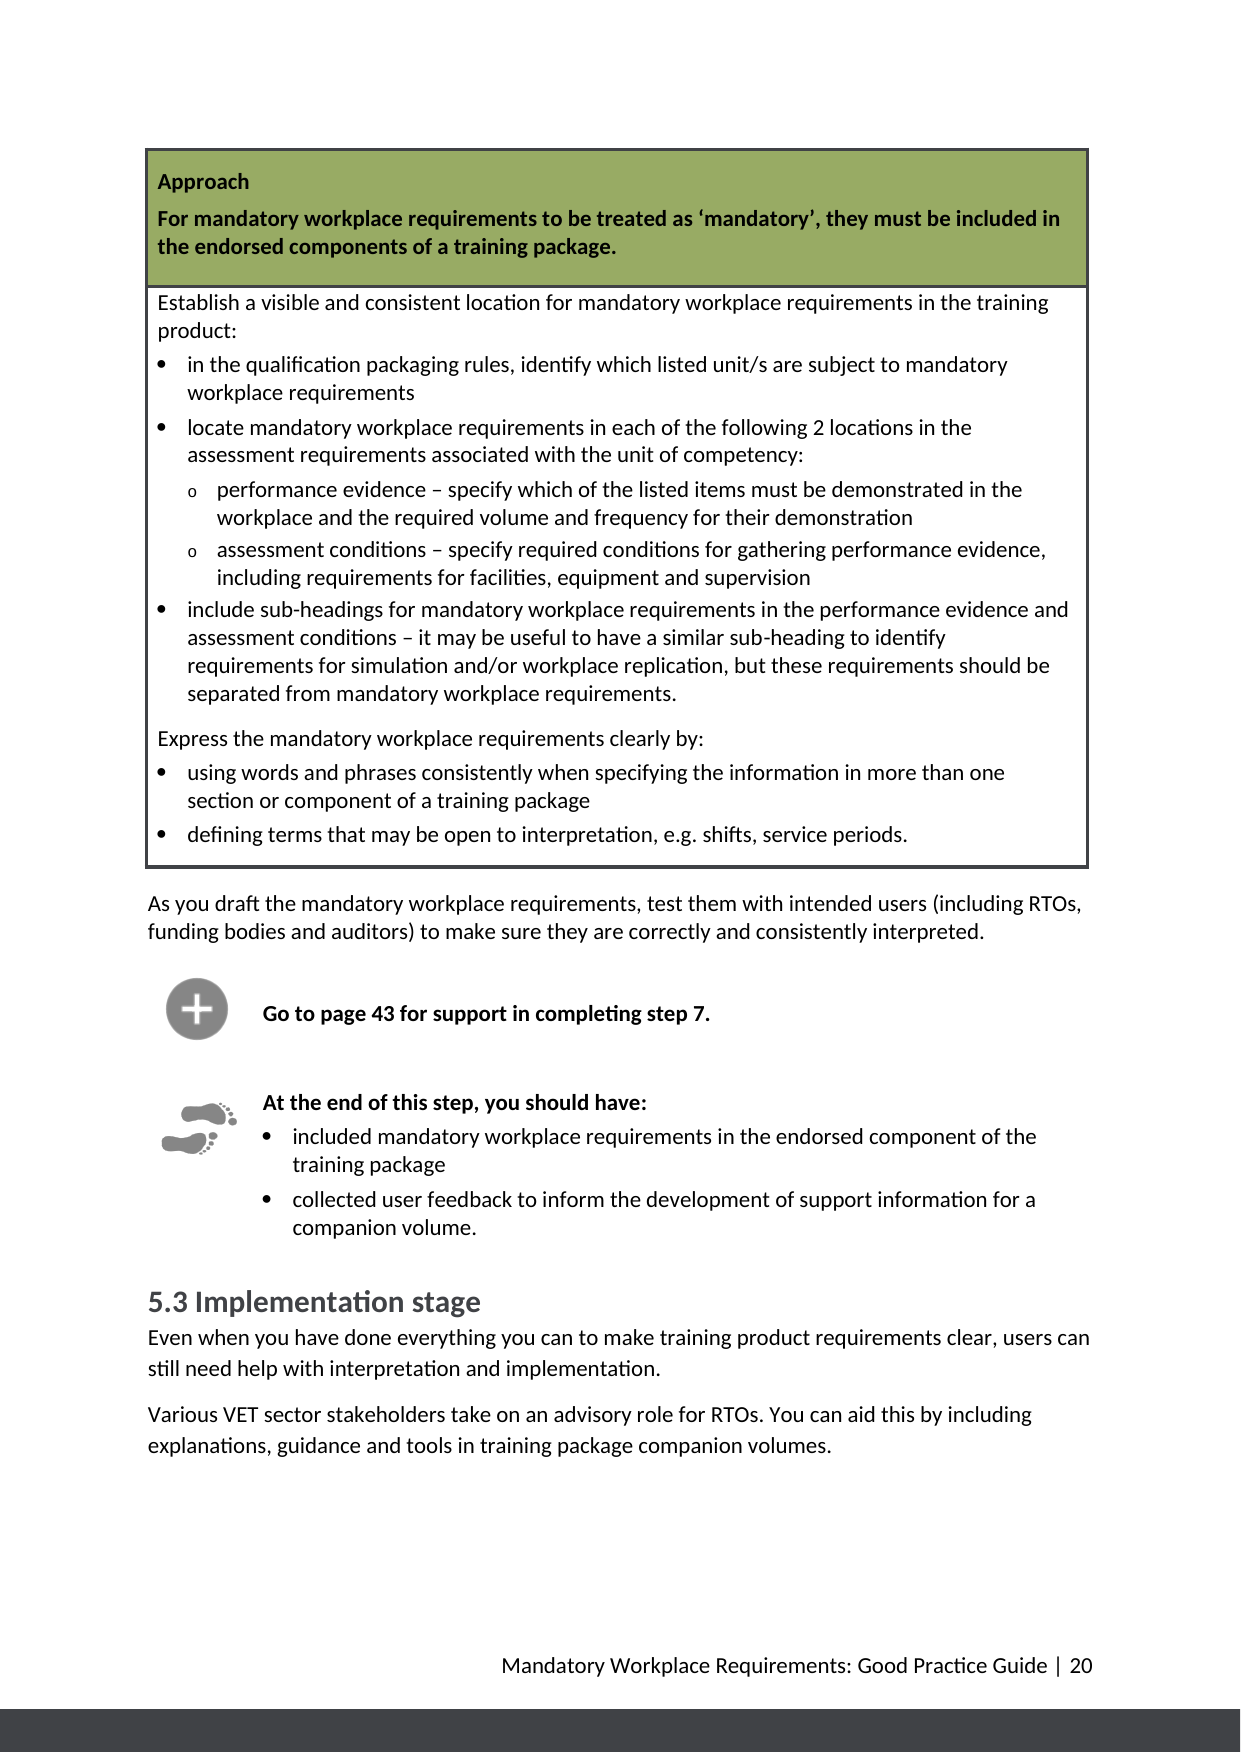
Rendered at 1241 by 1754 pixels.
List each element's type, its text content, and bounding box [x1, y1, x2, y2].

text Even when you have done everything you can to make training product requirements clear, users can still need help with interpretation and implementation. [148, 1323, 1092, 1382]
table_cell At the end of this step, you should have: included mandatory workplace requirements in the endorsed component of the training package collected user feedback to inform the development of support information for a companion volume. [251, 1063, 1092, 1257]
picture [158, 970, 236, 1048]
text Various VET sector stakeholders take on an advisory role for RTOs. You can aid this by including explanations, guidance and tools in training package companion volumes. [148, 1401, 1092, 1459]
table_header Go to page 43 for support in completing step 7. [251, 958, 1092, 1063]
table_header Approach For mandatory workplace requirements to be treated as ‘mandatory’, they must be included in the endorsed components of a training package. [148, 151, 1086, 285]
table_cell Establish a visible and consistent location for mandatory workplace requirements in the training product: in the qualification packaging rules, identify which listed unit/s are subject to mandatory workplace requirements locate mandatory workplace requirements in each of the following 2 locations in the assessment requirements associated with the unit of competency: performance evidence – specify which of the listed items must be demonstrated in the workplace and the required volume and frequency for their demonstration assessment conditions – specify required conditions for gathering performance evidence, including requirements for facilities, equipment and supervision include sub-headings for mandatory workplace requirements in the performance evidence and assessment conditions – it may be useful to have a similar sub-heading to identify requirements for simulation and/or workplace replication, but these requirements should be separated from mandatory workplace requirements. Express the mandatory workplace requirements clearly by: using words and phrases consistently when specifying the information in more than one section or component of a training package defining terms that may be open to interpretation, e.g. shifts, service periods. [148, 288, 1086, 865]
text As you draft the mandatory workplace requirements, test them with intended users (including RTOs, funding bodies and auditors) to make sure they are correctly and consistently interpreted. [148, 889, 1092, 945]
subtitle 5.3 Implementation stage [148, 1282, 1092, 1321]
table_header [148, 958, 251, 1063]
table_cell [148, 1063, 251, 1257]
picture [158, 1088, 240, 1169]
